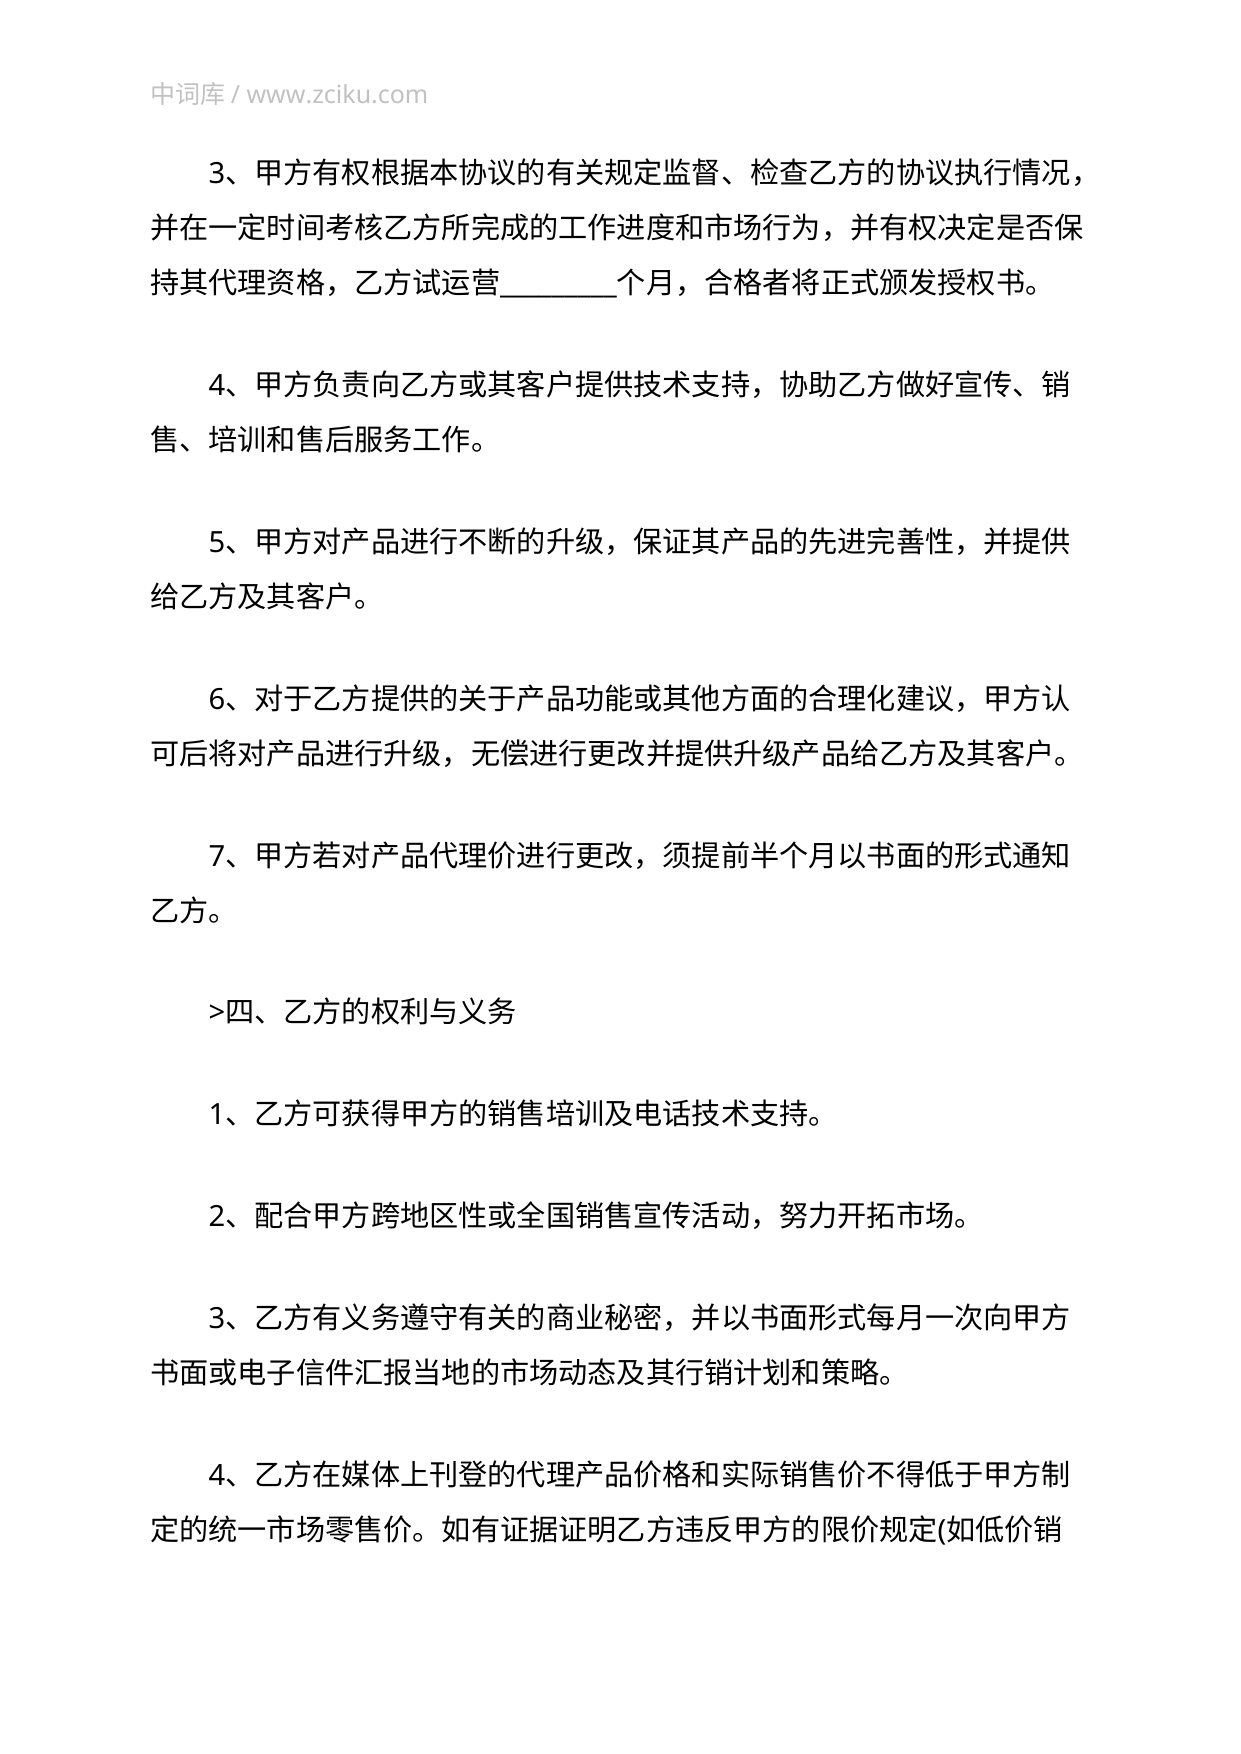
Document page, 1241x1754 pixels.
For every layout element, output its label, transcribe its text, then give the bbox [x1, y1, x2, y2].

text 6、对于乙方提供的关于产品功能或其他方面的合理化建议，甲方认可后将对产品进行升级，无偿进行更改并提供升级产品给乙方及其客户。 [150, 675, 1090, 773]
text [150, 1452, 1090, 1549]
text 2、配合甲方跨地区性或全国销售宣传活动，努力开拓市场。 [150, 1193, 1090, 1235]
text 7、甲方若对产品代理价进行更改，须提前半个月以书面的形式通知乙方。 [150, 832, 1090, 929]
text >四、乙方的权利与义务 [150, 989, 1090, 1031]
text 1、乙方可获得甲方的销售培训及电话技术支持。 [150, 1091, 1090, 1133]
text 3、甲方有权根据本协议的有关规定监督、检查乙方的协议执行情况，并在一定时间考核乙方所完成的工作进度和市场行为，并有权决定是否保持其代理资格，乙方试运营_________个月，合格者将正式颁发授权书。 [150, 150, 1090, 302]
text 4、甲方负责向乙方或其客户提供技术支持，协助乙方做好宣传、销售、培训和售后服务工作。 [150, 362, 1090, 459]
text 3、乙方有义务遵守有关的商业秘密，并以书面形式每月一次向甲方书面或电子信件汇报当地的市场动态及其行销计划和策略。 [150, 1295, 1090, 1392]
text 5、甲方对产品进行不断的升级，保证其产品的先进完善性，并提供给乙方及其客户。 [150, 519, 1090, 616]
